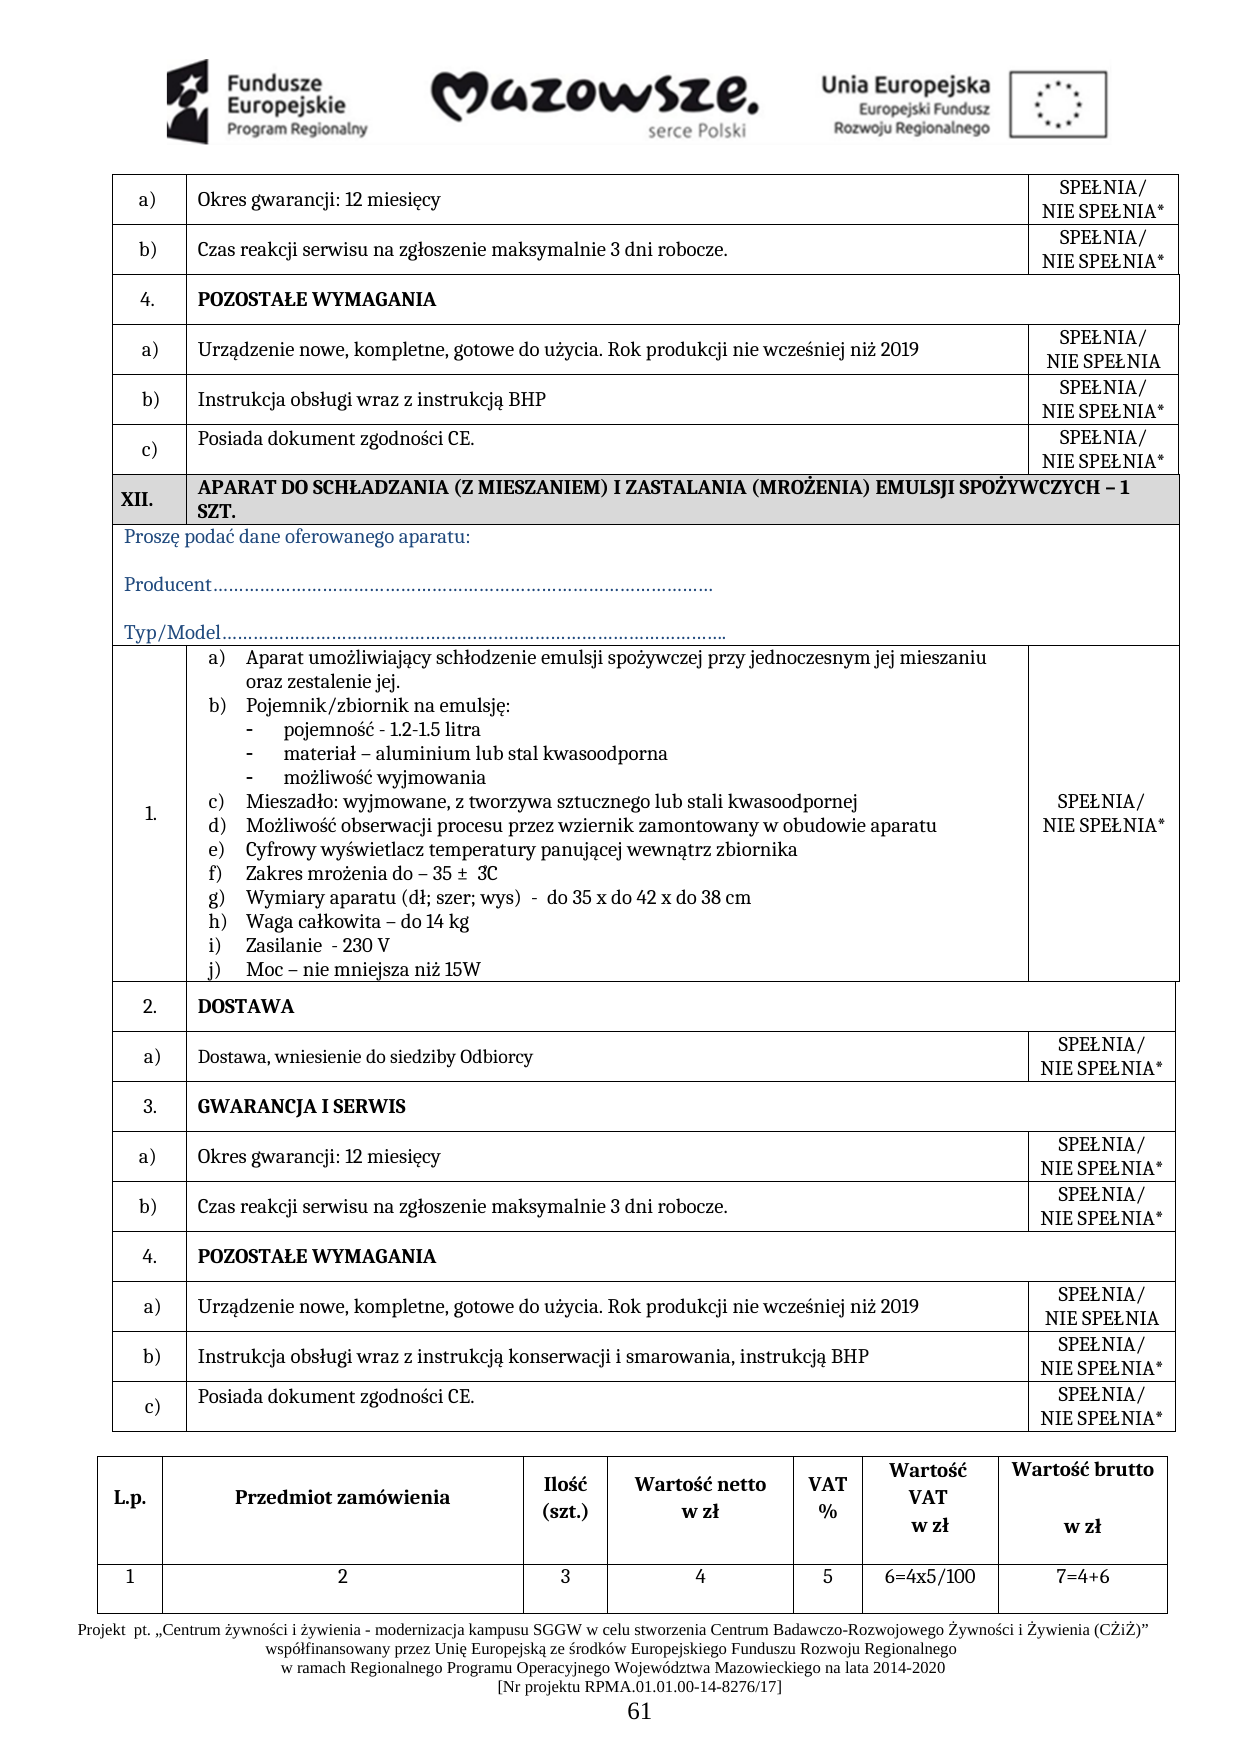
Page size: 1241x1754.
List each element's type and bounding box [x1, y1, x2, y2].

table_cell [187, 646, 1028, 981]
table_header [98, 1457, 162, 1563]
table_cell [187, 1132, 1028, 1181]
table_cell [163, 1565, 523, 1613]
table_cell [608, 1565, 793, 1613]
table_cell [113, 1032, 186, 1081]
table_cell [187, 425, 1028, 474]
picture [166, 59, 1113, 146]
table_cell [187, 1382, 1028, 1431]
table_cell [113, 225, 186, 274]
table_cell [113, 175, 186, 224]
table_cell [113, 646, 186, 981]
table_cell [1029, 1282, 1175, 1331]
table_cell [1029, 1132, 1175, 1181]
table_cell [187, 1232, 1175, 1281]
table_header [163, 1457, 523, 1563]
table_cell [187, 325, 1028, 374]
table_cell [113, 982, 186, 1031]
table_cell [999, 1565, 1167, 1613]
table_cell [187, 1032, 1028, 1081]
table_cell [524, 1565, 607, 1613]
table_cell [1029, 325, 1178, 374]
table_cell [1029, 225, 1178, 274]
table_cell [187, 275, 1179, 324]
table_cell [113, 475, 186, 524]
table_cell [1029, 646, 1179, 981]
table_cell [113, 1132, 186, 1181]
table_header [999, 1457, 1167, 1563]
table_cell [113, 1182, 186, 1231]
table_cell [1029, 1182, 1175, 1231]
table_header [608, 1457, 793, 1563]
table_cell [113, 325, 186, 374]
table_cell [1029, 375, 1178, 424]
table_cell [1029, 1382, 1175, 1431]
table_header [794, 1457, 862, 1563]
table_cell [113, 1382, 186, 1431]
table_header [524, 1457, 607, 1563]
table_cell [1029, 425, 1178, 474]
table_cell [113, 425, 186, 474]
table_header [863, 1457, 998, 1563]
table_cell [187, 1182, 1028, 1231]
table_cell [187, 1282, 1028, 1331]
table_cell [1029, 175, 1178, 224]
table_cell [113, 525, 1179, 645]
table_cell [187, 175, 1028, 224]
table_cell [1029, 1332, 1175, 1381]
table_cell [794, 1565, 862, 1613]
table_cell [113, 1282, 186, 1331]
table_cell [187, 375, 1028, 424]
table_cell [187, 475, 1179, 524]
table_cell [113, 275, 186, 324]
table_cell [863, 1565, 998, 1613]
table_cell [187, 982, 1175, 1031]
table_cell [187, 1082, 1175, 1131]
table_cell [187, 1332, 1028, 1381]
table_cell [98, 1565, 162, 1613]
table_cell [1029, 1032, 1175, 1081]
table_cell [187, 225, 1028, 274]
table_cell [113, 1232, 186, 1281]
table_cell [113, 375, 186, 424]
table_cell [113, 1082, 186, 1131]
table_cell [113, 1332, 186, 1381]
